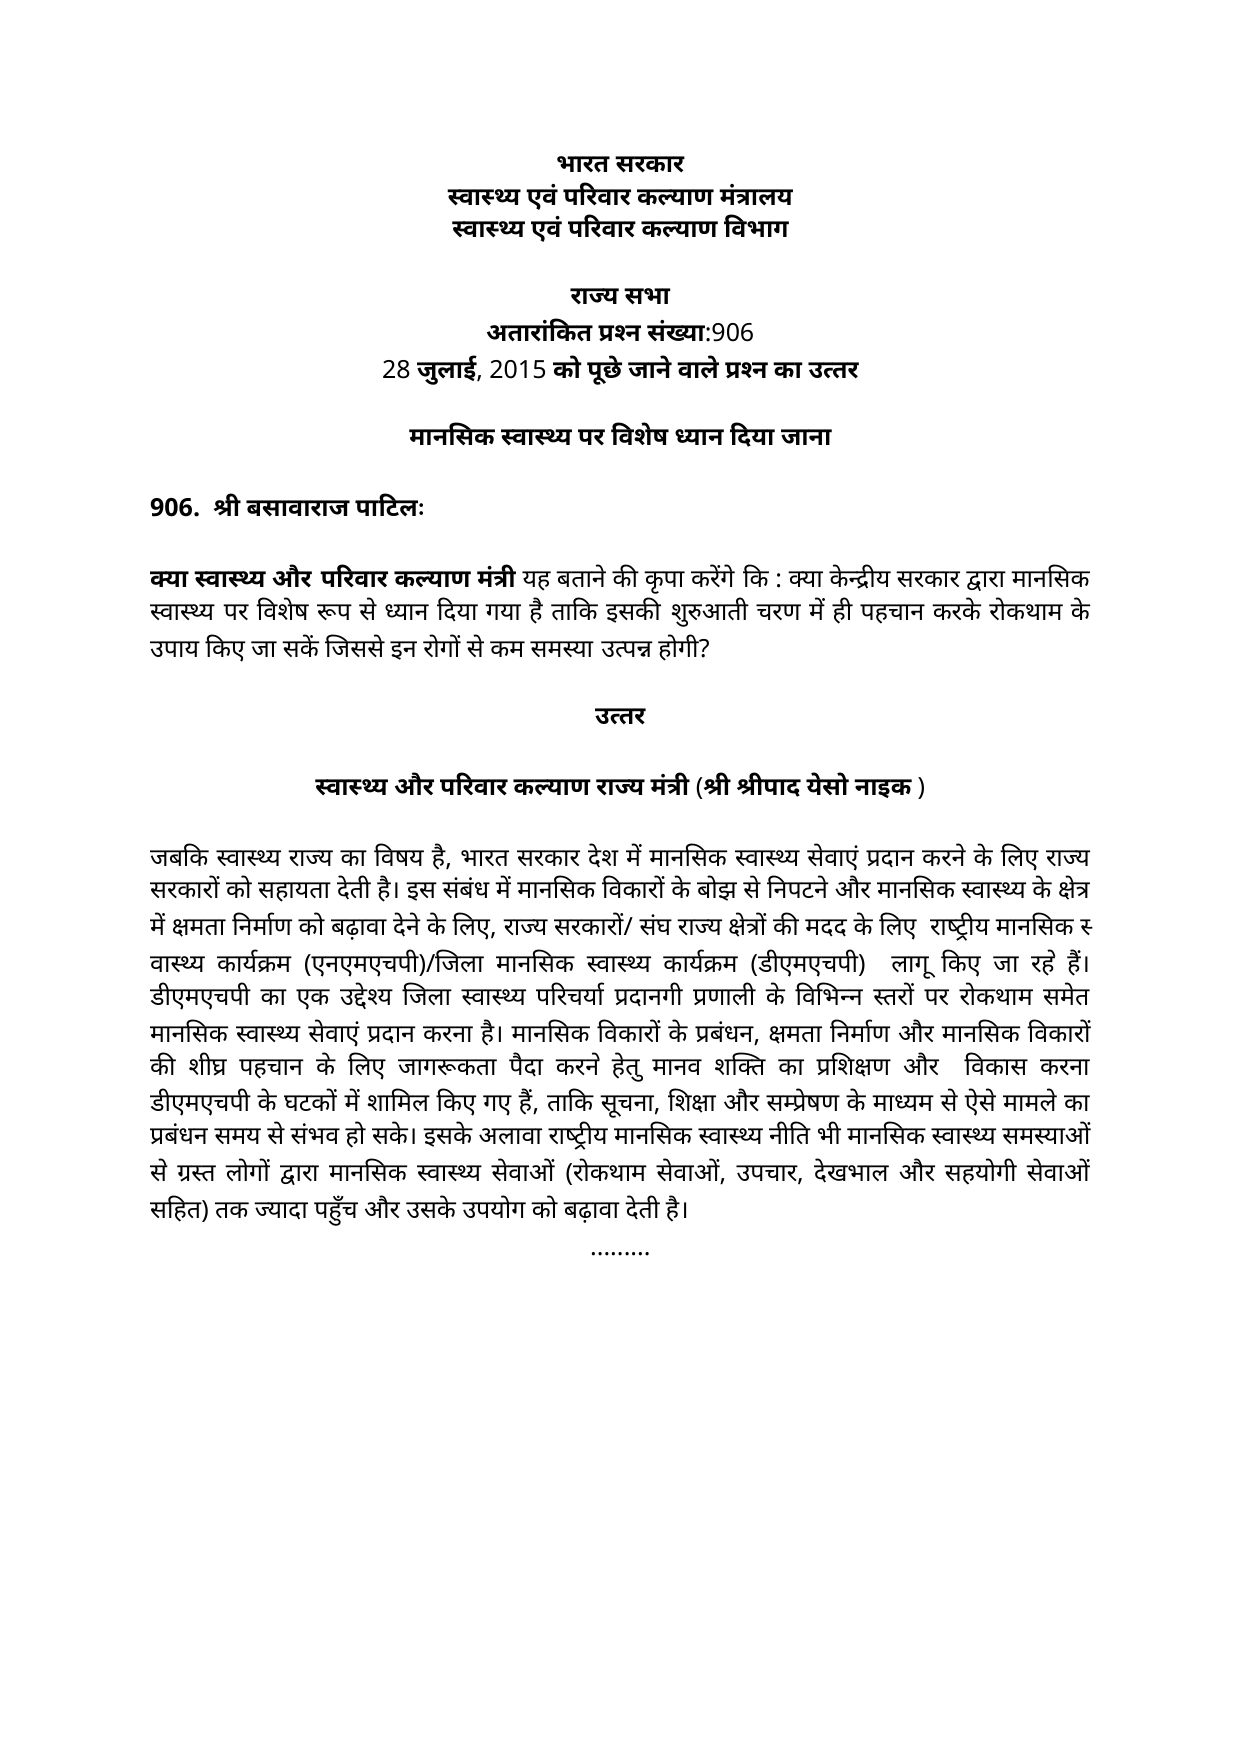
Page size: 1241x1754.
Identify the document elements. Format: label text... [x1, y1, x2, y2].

text स्‍वास्‍थ्‍य और परिवार कल्‍याण राज्‍य मंत्री (श्री श्रीपाद येसो नाइक ) [150, 768, 1090, 805]
text भारत सरकार [150, 150, 1090, 183]
text क्या स्वास्थ्य और परिवार कल्याण मंत्री यह बताने की कृपा करेंगे कि : क्या केन्द्रीय सरकार द्वारा मानसिक स्वास्थ्य पर विशेष रूप से ध्यान दिया गया है ताकि इसकी शुरुआती चरण में ही पहचान करके रोकथाम के उपाय किए जा सकें जिससे इन रोगों से कम समस्या उत्पन्न होगी? [150, 560, 1090, 668]
text उत्‍तर [150, 702, 1090, 734]
text स्‍वास्‍थ्‍य एवं परिवार कल्‍याण मंत्रालय [150, 183, 1090, 215]
text ......... [150, 1229, 1090, 1263]
text राज्‍य सभा [150, 282, 1090, 314]
text स्‍वास्‍थ्‍य एवं परिवार कल्‍याण विभाग [150, 215, 1090, 248]
text अतारांकित प्रश्‍न संख्‍या:906 [150, 314, 1090, 351]
text जबकि स्‍वास्‍थ्‍य राज्‍य का विषय है, भारत सरकार देश में मानसिक स्‍वास्‍थ्‍य सेवाएं प्रदान करने के लिए राज्‍य सरकारों को सहायता देती है। इस संबंध में मानसिक विकारों के बोझ से निपटने और मानसिक स्‍वास्‍थ्‍य के क्षेत्र में क्षमता निर्माण को बढ़ावा देने के लिए, राज्‍य सरकारों/ संघ राज्‍य क्षेत्रों की मदद के लिए राष्‍ट्रीय मानसिक स्‍वास्‍थ्‍य कार्यक्रम (एनएमएचपी)/जिला मानसिक स्‍वास्‍थ्‍य कार्यक्रम (डीएमएचपी) लागू किए जा रहे हैं। डीएमएचपी का एक उद्देश्‍य जिला स्‍वास्‍थ्‍य परिचर्या प्रदानगी प्रणाली के विभिन्‍न स्‍तरों पर रोकथाम समेत मानसिक स्‍वास्‍थ्‍य सेवाएं प्रदान करना है। मानसिक विकारों के प्रबंधन, क्षमता निर्माण और मानसिक विकारों की शीघ्र पहचान के लिए जागरूकता पैदा करने हेतु मानव शक्ति का प्रशिक्षण और विकास करना डीएमएचपी के घटकों में शामिल किए गए हैं, ताकि सूचना, शिक्षा और सम्‍प्रेषण के माध्‍यम से ऐसे मामले का प्रबंधन समय से संभव हो सके। इसके अलावा राष्‍ट्रीय मानसिक स्‍वास्‍थ्‍य नीति भी मानसिक स्‍वास्‍थ्‍य समस्‍याओं से ग्रस्‍त लोगों द्वारा मानसिक स्‍वास्‍थ्‍य सेवाओं (रोकथाम सेवाओं, उपचार, देखभाल और सहयोगी सेवाओं सहित) तक ज्‍यादा पहुँच और उसके उपयोग को बढ़ावा देती है। [150, 839, 1090, 1229]
text मानसिक स्वास्थ्य पर विशेष ध्यान दिया जाना [150, 422, 1090, 455]
text 906. श्री बसावाराज पाटिलः [150, 489, 1090, 526]
text 28 जुलाई, 2015 को पूछे जाने वाले प्रश्‍न का उत्‍तर [150, 351, 1090, 388]
